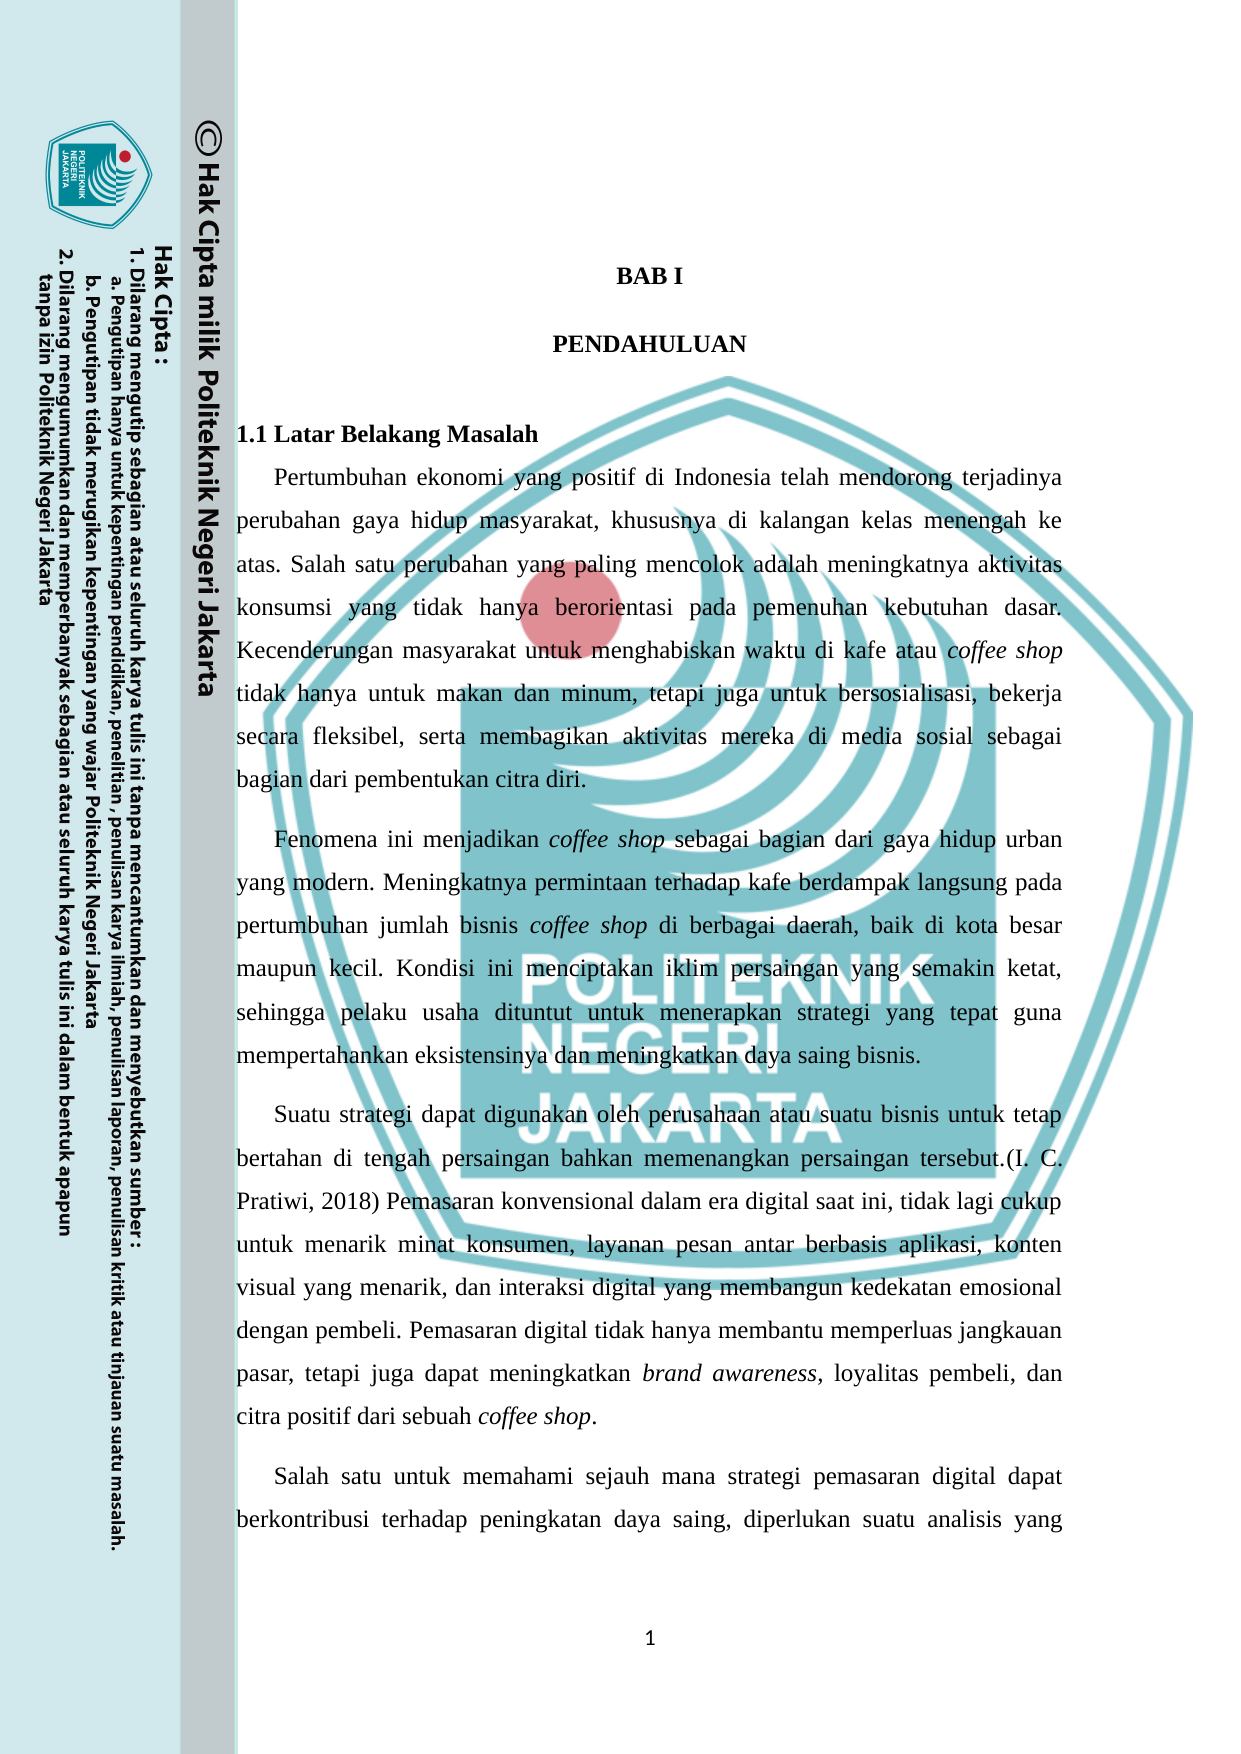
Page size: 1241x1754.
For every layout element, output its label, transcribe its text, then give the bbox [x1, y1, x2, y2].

subtitle Latar Belakang Masalah [236, 419, 1063, 448]
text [236, 1461, 1063, 1533]
text Suatu strategi dapat digunakan oleh perusahaan atau suatu bisnis untuk tetap bertahan di tengah persaingan bahkan memenangkan persaingan tersebut.(I. C. Pratiwi, 2018) Pemasaran konvensional dalam era digital saat ini, tidak lagi cukup untuk menarik minat konsumen, layanan pesan antar berbasis aplikasi, konten visual yang menarik, dan interaksi digital yang membangun kedekatan emosional dengan pembeli. Pemasaran digital tidak hanya membantu memperluas jangkauan pasar, tetapi juga dapat meningkatkan brand awareness, loyalitas pembeli, dan citra positif dari sebuah coffee shop. [236, 1099, 1063, 1430]
subtitle BAB I [236, 261, 1063, 290]
subtitle PENDAHULUAN [236, 329, 1063, 358]
text Pertumbuhan ekonomi yang positif di Indonesia telah mendorong terjadinya perubahan gaya hidup masyarakat, khususnya di kalangan kelas menengah ke atas. Salah satu perubahan yang paling mencolok adalah meningkatnya aktivitas konsumsi yang tidak hanya berorientasi pada pemenuhan kebutuhan dasar. Kecenderungan masyarakat untuk menghabiskan waktu di kafe atau coffee shop tidak hanya untuk makan dan minum, tetapi juga untuk bersosialisasi, bekerja secara fleksibel, serta membagikan aktivitas mereka di media sosial sebagai bagian dari pembentukan citra diri. [236, 462, 1063, 793]
text Fenomena ini menjadikan coffee shop sebagai bagian dari gaya hidup urban yang modern. Meningkatnya permintaan terhadap kafe berdampak langsung pada pertumbuhan jumlah bisnis coffee shop di berbagai daerah, baik di kota besar maupun kecil. Kondisi ini menciptakan iklim persaingan yang semakin ketat, sehingga pelaku usaha dituntut untuk menerapkan strategi yang tepat guna mempertahankan eksistensinya dan meningkatkan daya saing bisnis. [236, 824, 1063, 1068]
picture [0, 0, 1241, 1754]
